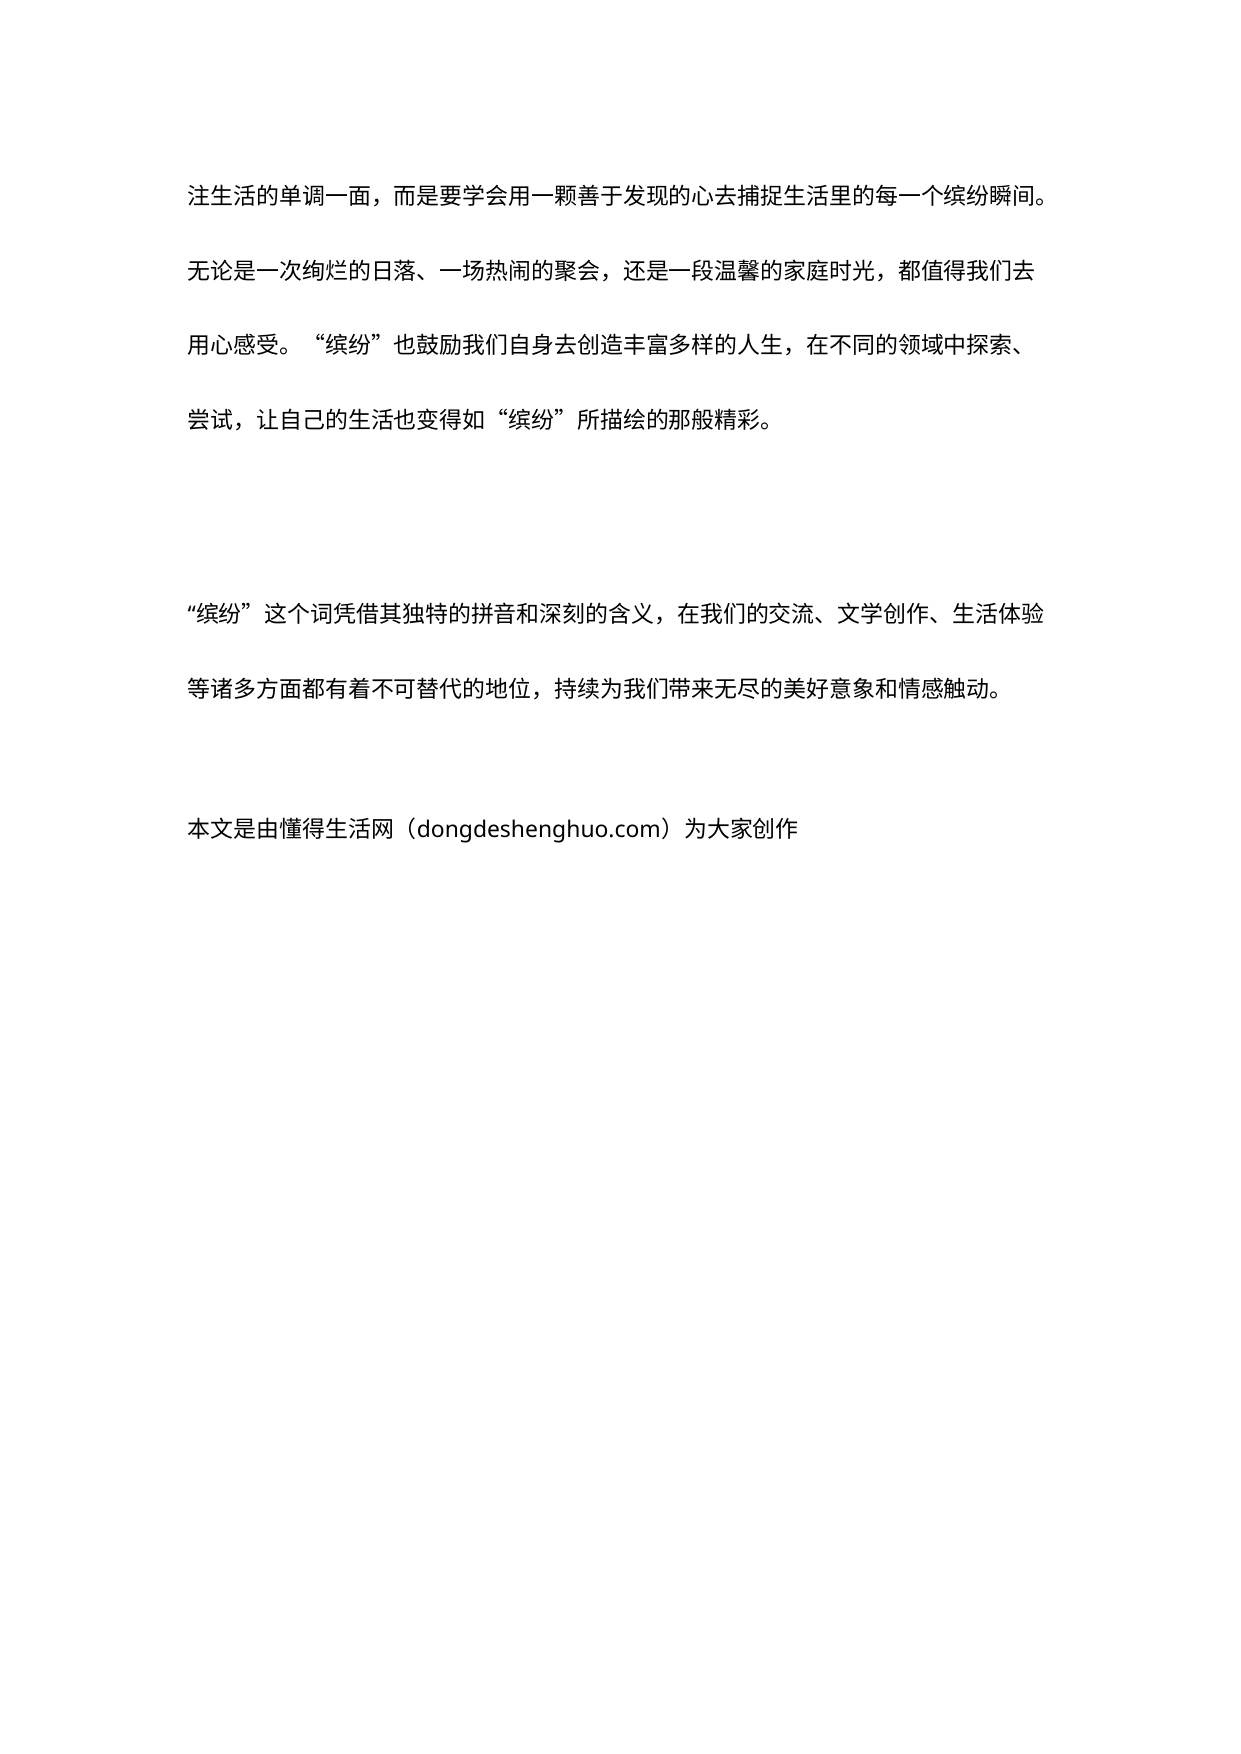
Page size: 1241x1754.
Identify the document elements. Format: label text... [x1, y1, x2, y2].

text 本文是由懂得生活网（dongdeshenghuo.com）为大家创作 [187, 795, 1053, 860]
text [187, 162, 1053, 451]
text “缤纷”这个词凭借其独特的拼音和深刻的含义，在我们的交流、文学创作、生活体验等诸多方面都有着不可替代的地位，持续为我们带来无尽的美好意象和情感触动。 [187, 580, 1053, 720]
